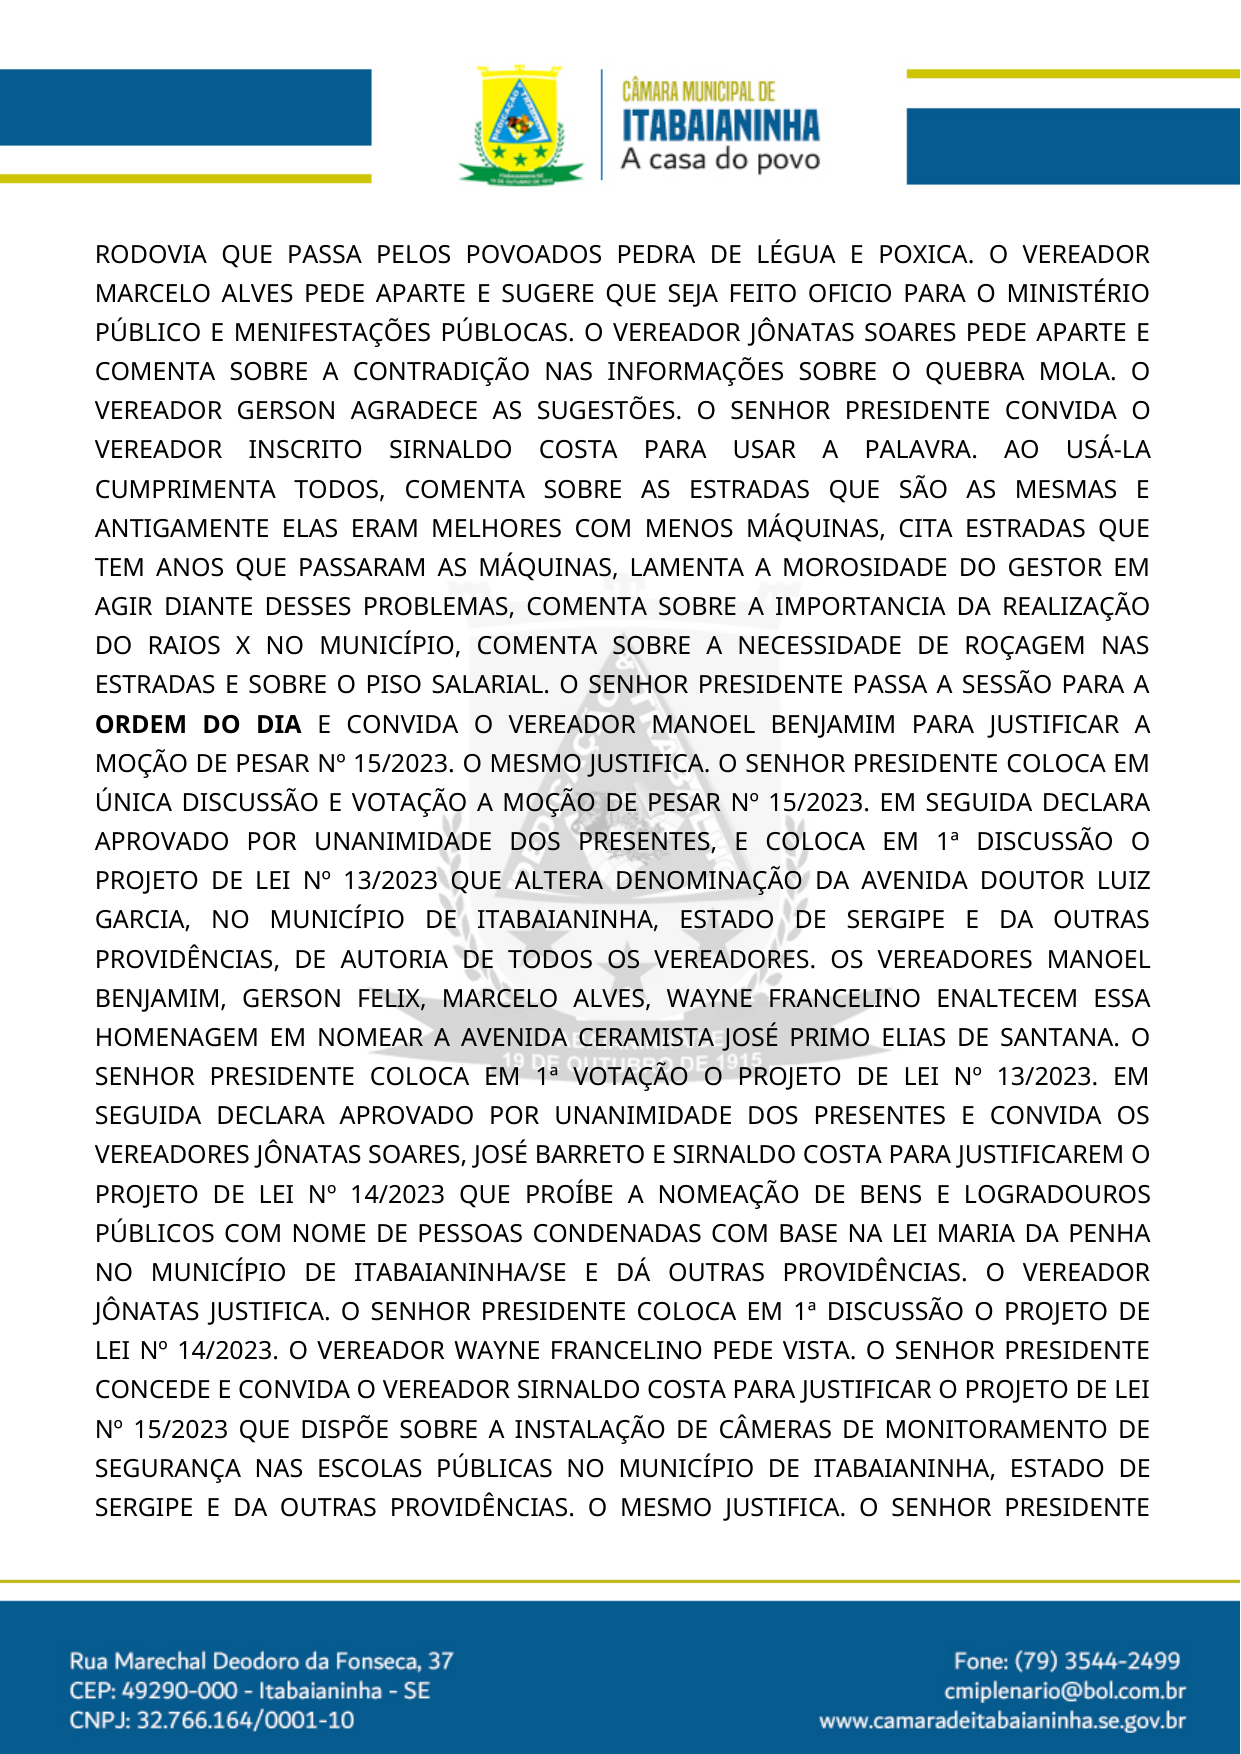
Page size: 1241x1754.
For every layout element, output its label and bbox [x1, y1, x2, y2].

picture [0, 23, 1240, 1754]
text [94, 236, 1152, 1524]
